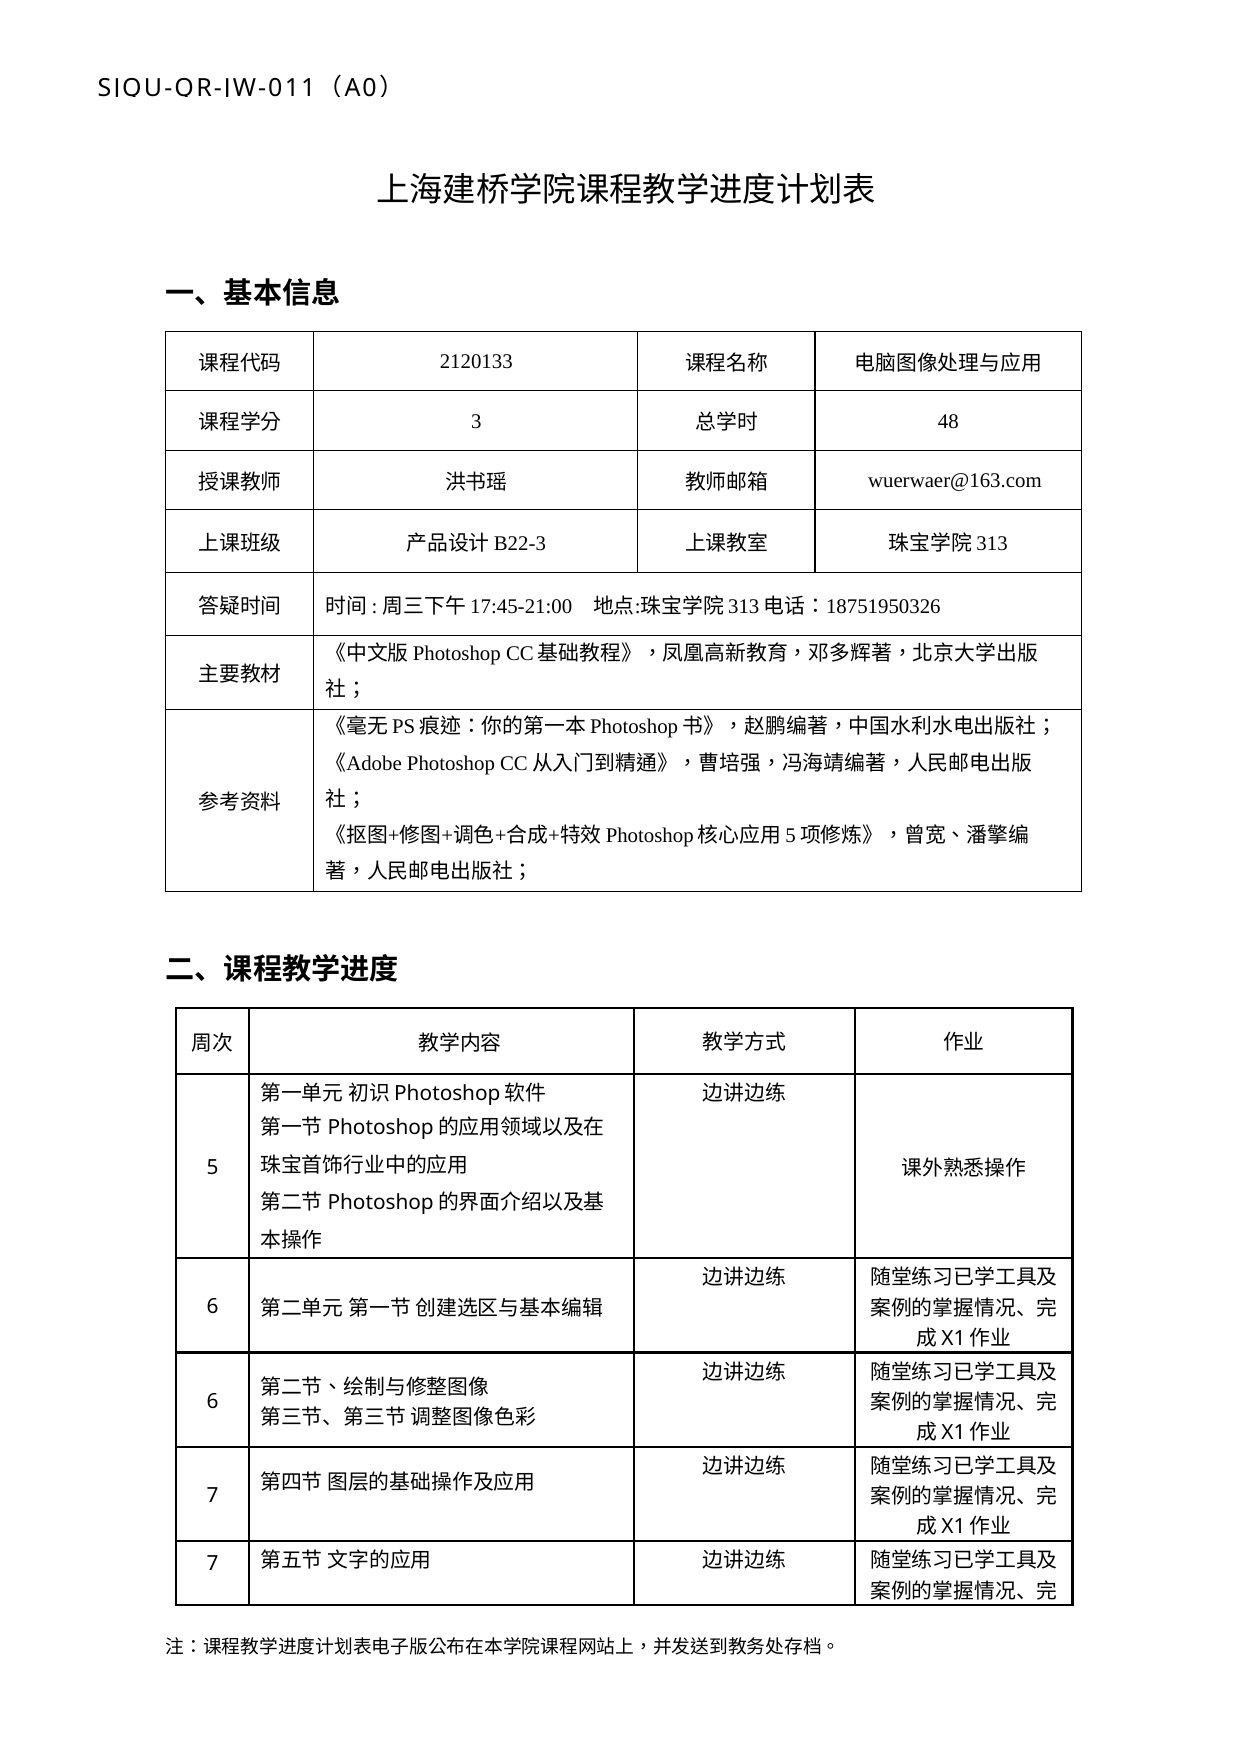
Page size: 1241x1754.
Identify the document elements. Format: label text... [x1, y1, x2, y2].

text 二、课程教学进度 [165, 946, 1087, 988]
table_cell 产品设计B22-3 [314, 510, 637, 572]
table_cell 珠宝学院313 [816, 510, 1081, 572]
table_cell 上课班级 [166, 510, 313, 572]
table_cell 3 [314, 391, 637, 450]
table_cell 边讲边练 [635, 1354, 854, 1446]
table_header 课程名称 [638, 332, 814, 390]
table_header 周次 [177, 1009, 248, 1073]
table_cell 课程学分 [166, 391, 313, 450]
table_header 教学方式 [635, 1009, 854, 1073]
table_cell 边讲边练 [635, 1075, 854, 1257]
table_cell 边讲边练 [635, 1448, 854, 1540]
table_cell 《中文版Photoshop CC基础教程》，凤凰高新教育，邓多辉著，北京大学出版社； [314, 636, 1081, 709]
table_cell 5 [177, 1075, 248, 1257]
table_header 2120133 [314, 332, 637, 390]
table_cell 6 [177, 1259, 248, 1351]
table_cell 边讲边练 [635, 1542, 854, 1604]
table_cell 洪书瑶 [314, 451, 637, 509]
table_cell 《毫无PS痕迹：你的第一本Photoshop书》，赵鹏编著，中国水利水电出版社； 《Adobe Photoshop CC从入门到精通》，曹培强，冯海靖编著，人民邮电出版社； 《抠图+修图+调色+合成+特效Photoshop核心应用5项修炼》，曾宽、潘擎编著，人民邮电出版社； [314, 710, 1081, 891]
table_cell 6 [177, 1354, 248, 1446]
table_header 教学内容 [250, 1009, 633, 1073]
table_cell 随堂练习已学工具及案例的掌握情况、完成X1作业 [856, 1354, 1071, 1446]
text 上海建桥学院课程教学进度计划表 [165, 163, 1087, 211]
table_cell 主要教材 [166, 636, 313, 709]
table_header 课程代码 [166, 332, 313, 390]
table_cell 第一单元 初识Photoshop软件 第一节 Photoshop的应用领域以及在珠宝首饰行业中的应用 第二节 Photoshop的界面介绍以及基本操作 [250, 1075, 633, 1257]
table_cell 授课教师 [166, 451, 313, 509]
table_cell 第四节 图层的基础操作及应用 [250, 1448, 633, 1540]
table_cell 答疑时间 [166, 573, 313, 635]
table_cell 上课教室 [638, 510, 814, 572]
table_cell 随堂练习已学工具及案例的掌握情况、完成X1作业 [856, 1448, 1071, 1540]
table_cell 第二单元 第一节 创建选区与基本编辑 [250, 1259, 633, 1351]
table_cell 7 [177, 1542, 248, 1604]
table_cell 教师邮箱 [638, 451, 814, 509]
table_cell 参考资料 [166, 710, 313, 891]
table_cell 7 [177, 1448, 248, 1540]
table_cell 第五节 文字的应用 [250, 1542, 633, 1604]
table_cell wuerwaer@163.com [816, 451, 1081, 509]
table_cell 随堂练习已学工具及案例的掌握情况、完成X1作业 [856, 1259, 1071, 1351]
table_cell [856, 1542, 1071, 1604]
table_cell 时间 : 周三下午17:45-21:00 地点:珠宝学院313电话：18751950326 [314, 573, 1081, 635]
table_cell 绘制与修整图像 第三节 调整图像色彩 [250, 1354, 633, 1446]
table_cell 总学时 [638, 391, 814, 450]
table_header 作业 [856, 1009, 1071, 1073]
table_header 电脑图像处理与应用 [816, 332, 1081, 390]
table_cell 48 [816, 391, 1081, 450]
text 一、基本信息 [165, 270, 1087, 312]
table_cell 边讲边练 [635, 1259, 854, 1351]
table_cell 课外熟悉操作 [856, 1075, 1071, 1257]
